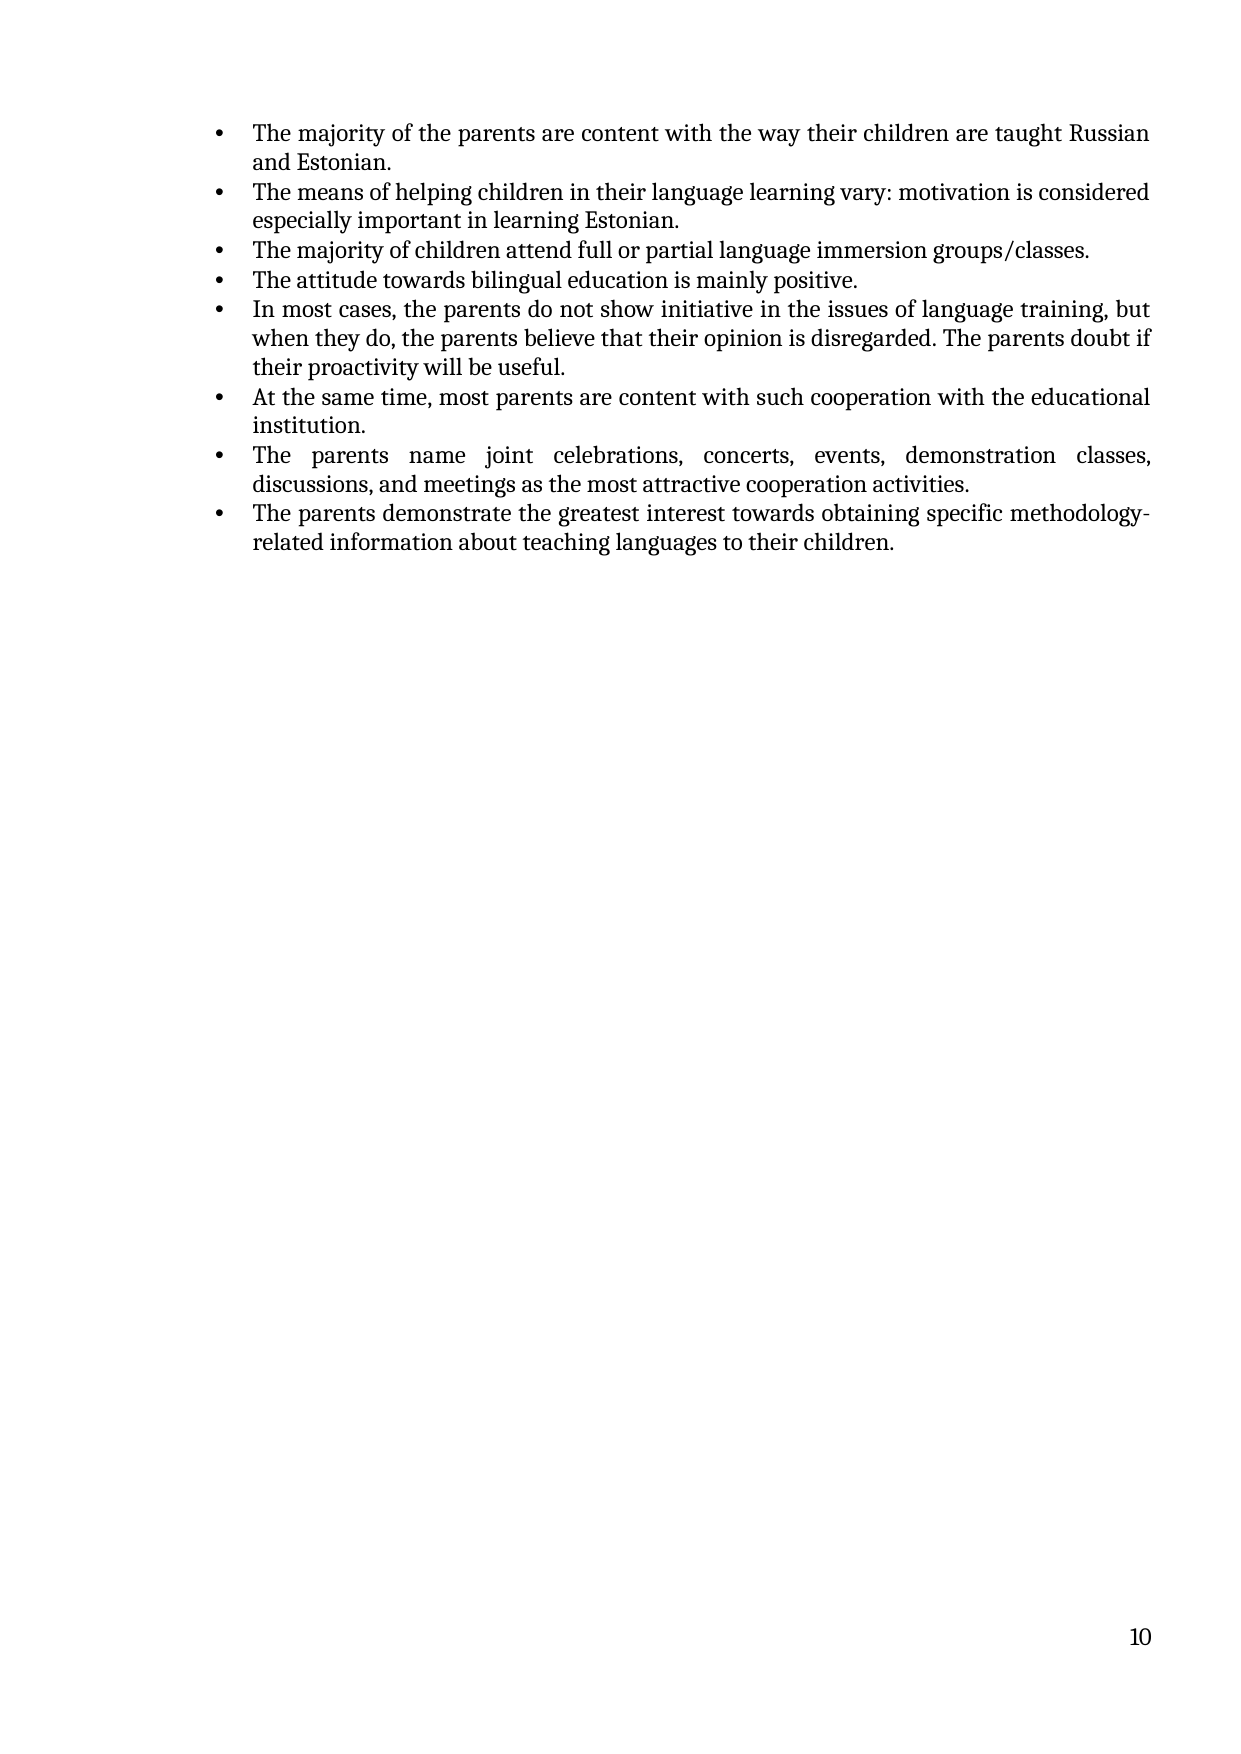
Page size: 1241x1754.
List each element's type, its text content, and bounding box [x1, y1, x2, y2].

list The attitude towards bilingual education is mainly positive. [215, 265, 1152, 294]
list The means of helping children in their language learning vary: motivation is considered especially important in learning Estonian. [215, 177, 1152, 235]
list The majority of the parents are content with the way their children are taught Russian and Estonian. [215, 118, 1152, 177]
list In most cases, the parents do not show initiative in the issues of language training, but when they do, the parents believe that their opinion is disregarded. The parents doubt if their proactivity will be useful. [215, 294, 1152, 382]
list At the same time, most parents are content with such cooperation with the educational institution. [215, 382, 1152, 440]
list The parents demonstrate the greatest interest towards obtaining specific methodology-related information about teaching languages to their children. [215, 498, 1152, 557]
list The parents name joint celebrations, concerts, events, demonstration classes, discussions, and meetings as the most attractive cooperation activities. [215, 440, 1152, 498]
list The majority of children attend full or partial language immersion groups/classes. [215, 235, 1152, 265]
